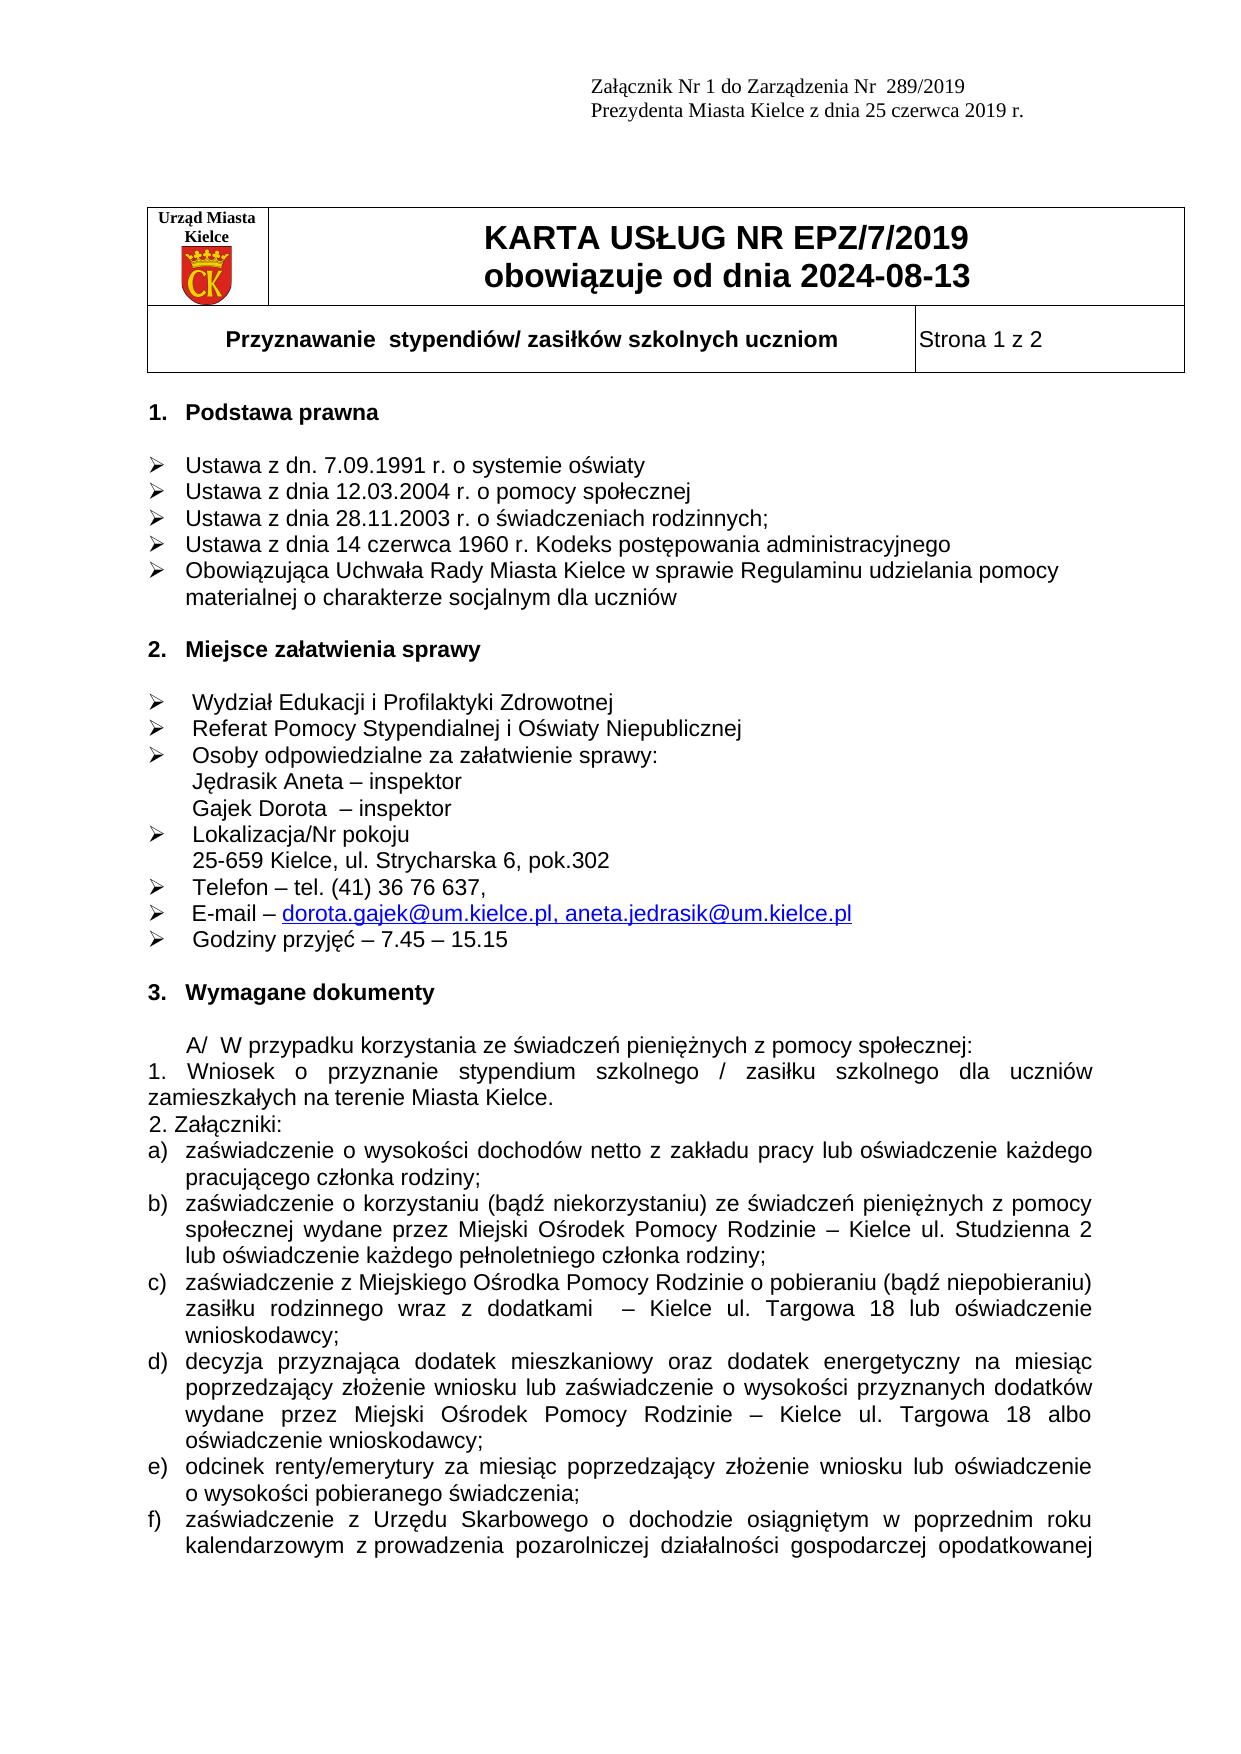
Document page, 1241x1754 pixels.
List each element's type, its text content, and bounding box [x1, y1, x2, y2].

table_header Urząd Miasta Kielce [148, 208, 268, 304]
list Miejsce załatwienia sprawy [148, 636, 1093, 663]
text 2. Załączniki: [148, 1111, 1093, 1137]
table_cell Strona 1 z 2 [916, 306, 1184, 372]
list Referat Pomocy Stypendialnej i Oświaty Niepublicznej [147, 715, 1093, 742]
text 25-659 Kielce, ul. Strycharska 6, pok.302 [177, 847, 1093, 873]
list Lokalizacja/Nr pokoju [148, 821, 1093, 847]
list Osoby odpowiedzialne za załatwienie sprawy: [147, 742, 1093, 768]
list Obowiązująca Uchwała Rady Miasta Kielce w sprawie Regulaminu udzielania pomocy materialnej o charakterze socjalnym dla uczniów [148, 557, 1093, 610]
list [148, 1506, 1093, 1559]
picture [181, 246, 232, 305]
list Wydział Edukacji i Profilaktyki Zdrowotnej [147, 689, 1093, 715]
list Wymagane dokumenty [148, 979, 1093, 1005]
text 1. Wniosek o przyznanie stypendium szkolnego / zasiłku szkolnego dla uczniów zamieszkałych na terenie Miasta Kielce. [148, 1058, 1093, 1111]
list Ustawa z dn. 7.09.1991 r. o systemie oświaty [148, 452, 1093, 478]
list zaświadczenie z Miejskiego Ośrodka Pomocy Rodzinie o pobieraniu (bądź niepobieraniu) zasiłku rodzinnego wraz z dodatkami – Kielce ul. Targowa 18 lub oświadczenie wnioskodawcy; [148, 1269, 1093, 1348]
list Ustawa z dnia 14 czerwca 1960 r. Kodeks postępowania administracyjnego [148, 531, 1093, 557]
text A/ W przypadku korzystania ze świadczeń pieniężnych z pomocy społecznej: [148, 1032, 1093, 1058]
list decyzja przyznająca dodatek mieszkaniowy oraz dodatek energetyczny na miesiąc poprzedzający złożenie wniosku lub zaświadczenie o wysokości przyznanych dodatków wydane przez Miejski Ośrodek Pomocy Rodzinie – Kielce ul. Targowa 18 albo oświadczenie wnioskodawcy; [148, 1348, 1093, 1453]
list E-mail – dorota.gajek@um.kielce.pl, aneta.jedrasik@um.kielce.pl [148, 900, 1093, 926]
text Jędrasik Aneta – inspektor [177, 768, 1093, 794]
list Ustawa z dnia 12.03.2004 r. o pomocy społecznej [148, 478, 1093, 504]
list zaświadczenie o korzystaniu (bądź niekorzystaniu) ze świadczeń pieniężnych z pomocy społecznej wydane przez Miejski Ośrodek Pomocy Rodzinie – Kielce ul. Studzienna 2 lub oświadczenie każdego pełnoletniego członka rodziny; [148, 1190, 1093, 1269]
text Gajek Dorota – inspektor [177, 794, 1093, 821]
list Telefon – tel. (41) 36 76 637, [148, 873, 1093, 900]
table_header KARTA USŁUG NR EPZ/7/2019 obowiązuje od dnia [269, 208, 1184, 304]
list zaświadczenie o wysokości dochodów netto z zakładu pracy lub oświadczenie każdego pracującego członka rodziny; [148, 1137, 1093, 1190]
list Godziny przyjęć – 7.45 – 15.15 [148, 926, 1093, 953]
table_cell Przyznawanie stypendiów/ zasiłków szkolnych uczniom [148, 306, 915, 372]
list Podstawa prawna [148, 399, 1093, 426]
list odcinek renty/emerytury za miesiąc poprzedzający złożenie wniosku lub oświadczenie o wysokości pobieranego świadczenia; [148, 1453, 1093, 1506]
list Ustawa z dnia 28.11.2003 r. o świadczeniach rodzinnych; [148, 504, 1093, 531]
